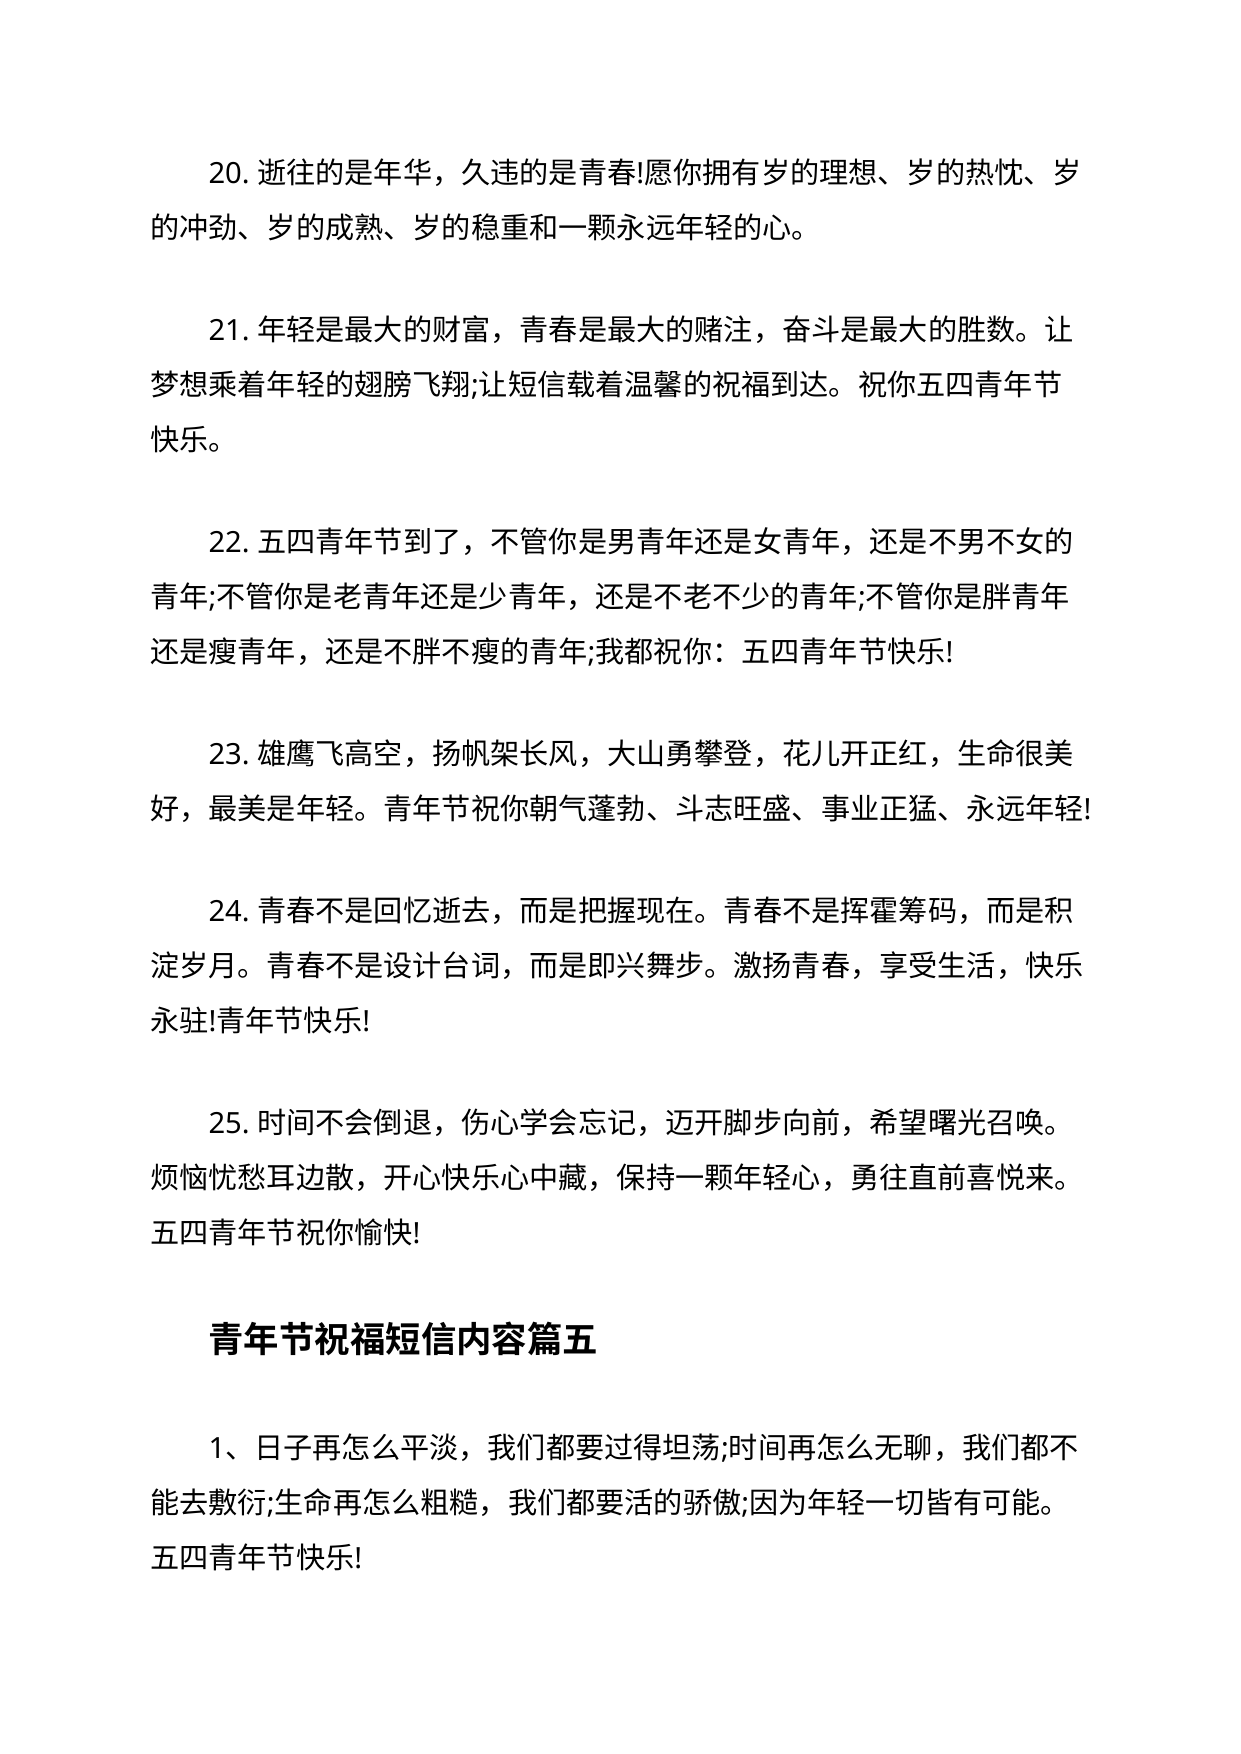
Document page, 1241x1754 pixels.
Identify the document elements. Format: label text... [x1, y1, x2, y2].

text 青年节祝福短信内容篇五 [150, 1311, 1090, 1362]
text 24. 青春不是回忆逝去，而是把握现在。青春不是挥霍筹码，而是积淀岁月。青春不是设计台词，而是即兴舞步。激扬青春，享受生活，快乐永驻!青年节快乐! [150, 887, 1090, 1040]
text 22. 五四青年节到了，不管你是男青年还是女青年，还是不男不女的青年;不管你是老青年还是少青年，还是不老不少的青年;不管你是胖青年还是瘦青年，还是不胖不瘦的青年;我都祝你：五四青年节快乐! [150, 518, 1090, 671]
text 23. 雄鹰飞高空，扬帆架长风，大山勇攀登，花儿开正红，生命很美好，最美是年轻。青年节祝你朝气蓬勃、斗志旺盛、事业正猛、永远年轻! [150, 731, 1090, 828]
text 25. 时间不会倒退，伤心学会忘记，迈开脚步向前，希望曙光召唤。烦恼忧愁耳边散，开心快乐心中藏，保持一颗年轻心，勇往直前喜悦来。五四青年节祝你愉快! [150, 1099, 1090, 1252]
text 20. 逝往的是年华，久违的是青春!愿你拥有岁的理想、岁的热忱、岁的冲劲、岁的成熟、岁的稳重和一颗永远年轻的心。 [150, 150, 1090, 247]
text 1、日子再怎么平淡，我们都要过得坦荡;时间再怎么无聊，我们都不能去敷衍;生命再怎么粗糙，我们都要活的骄傲;因为年轻一切皆有可能。五四青年节快乐! [150, 1425, 1090, 1577]
text 21. 年轻是最大的财富，青春是最大的赌注，奋斗是最大的胜数。让梦想乘着年轻的翅膀飞翔;让短信载着温馨的祝福到达。祝你五四青年节快乐。 [150, 307, 1090, 459]
